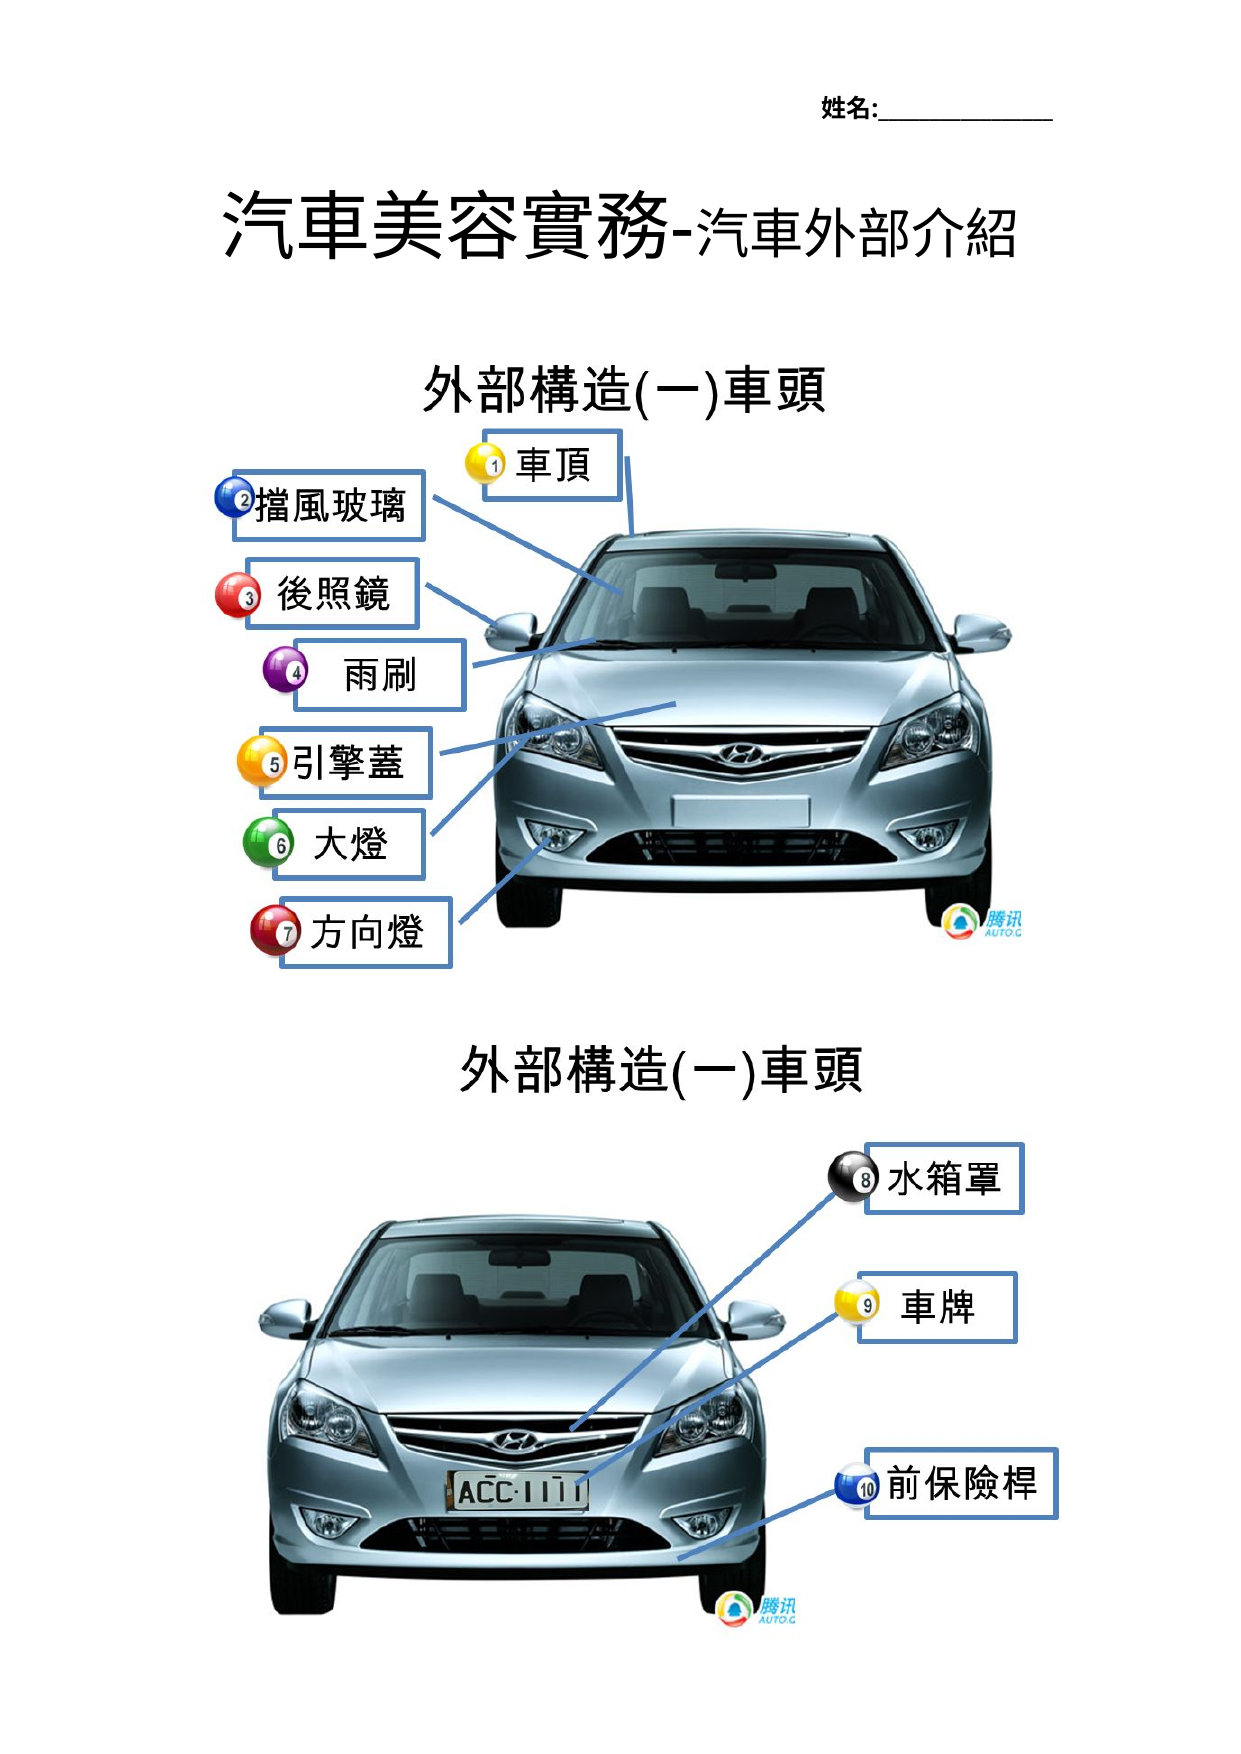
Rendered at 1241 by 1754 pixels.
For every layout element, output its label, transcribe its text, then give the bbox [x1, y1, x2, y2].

picture [187, 336, 1052, 986]
text 汽車美容實務-汽車外部介紹 [187, 164, 1053, 277]
picture [224, 1016, 1089, 1666]
